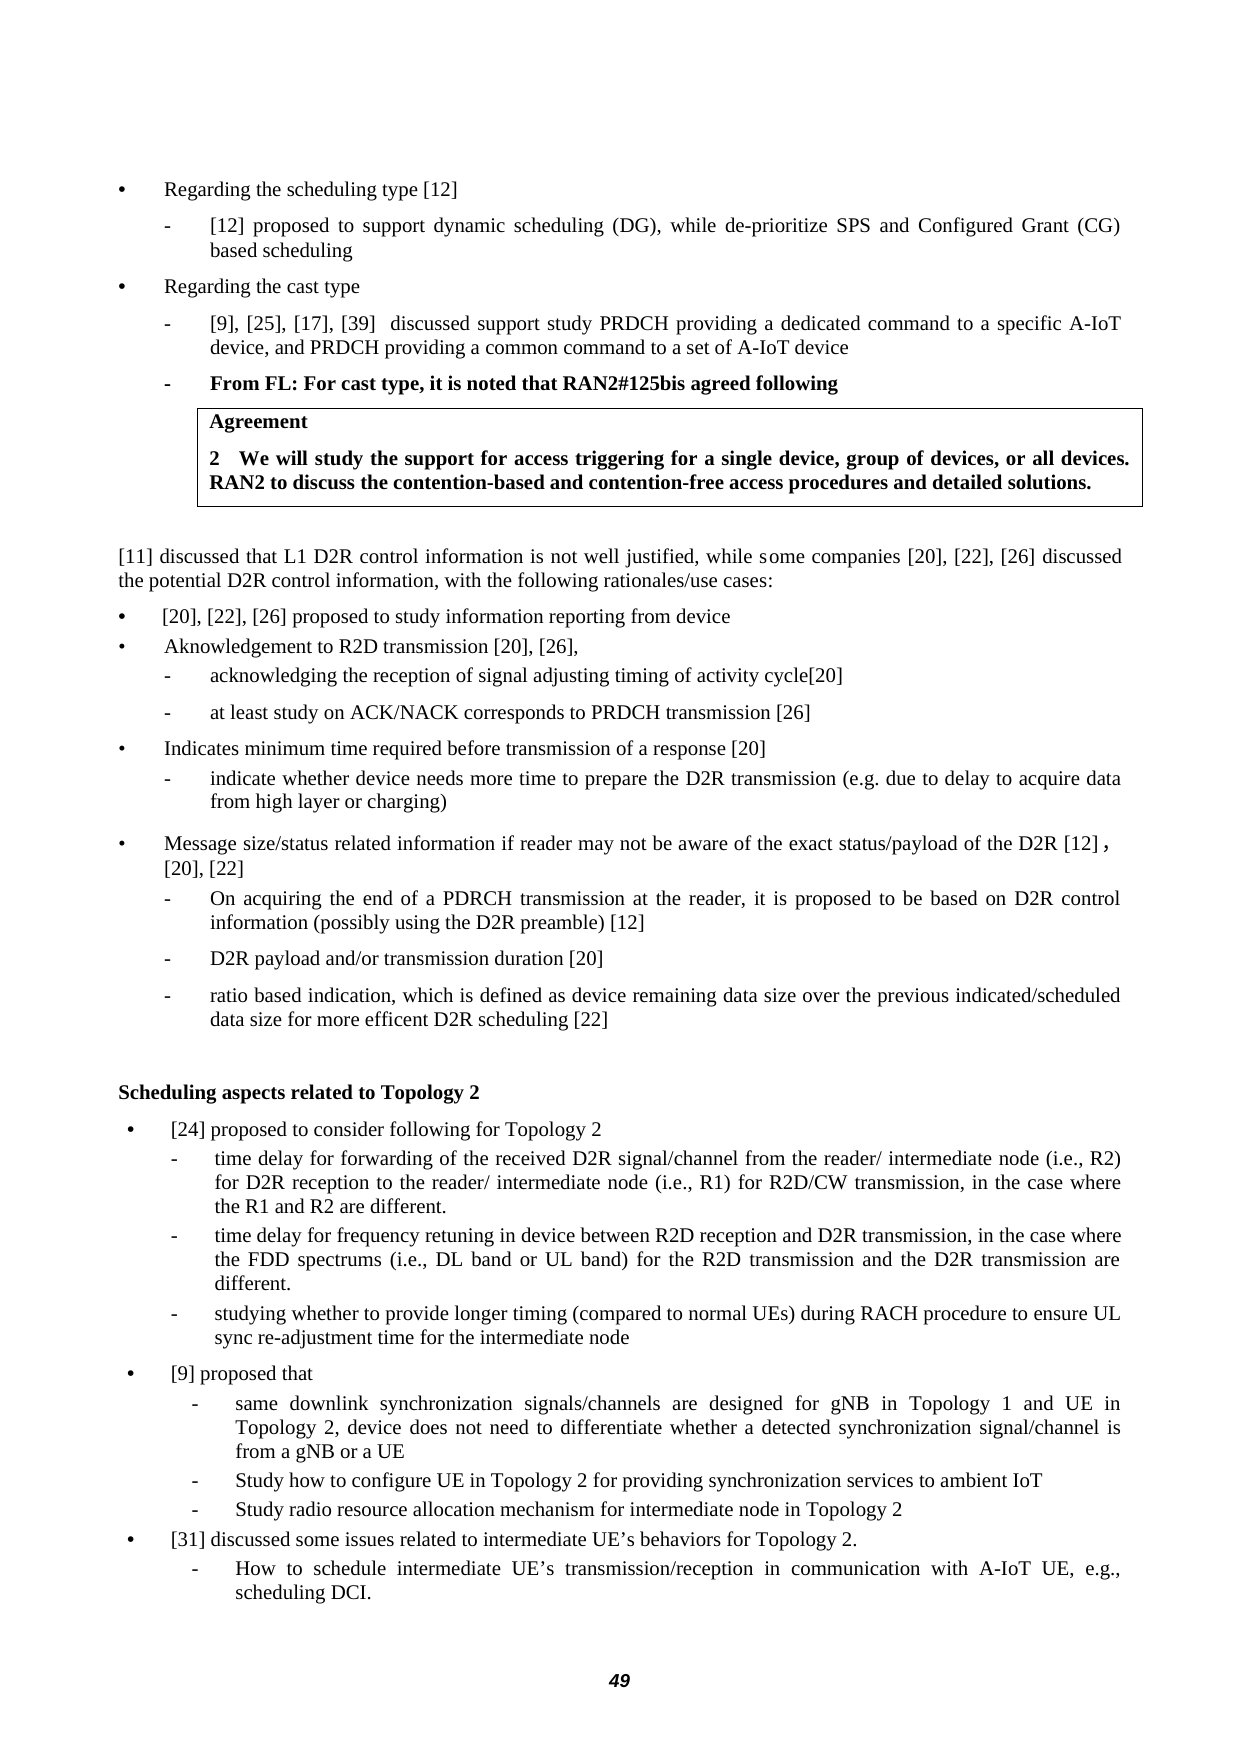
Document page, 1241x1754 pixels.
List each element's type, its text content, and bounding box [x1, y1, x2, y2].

list [12] proposed to support dynamic scheduling (DG), while de-prioritize SPS and Configured Grant (CG) based scheduling [164, 213, 1122, 262]
list same downlink synchronization signals/channels are designed for gNB in Topology 1 and UE in Topology 2, device does not need to differentiate whether a detected synchronization signal/channel is from a gNB or a UE [191, 1391, 1122, 1463]
list Message size/status related information if reader may not be aware of the exact status/payload of the D2R [12]，[20], [22] [118, 826, 1122, 880]
list time delay for forwarding of the received D2R signal/channel from the reader/ intermediate node (i.e., R2) for D2R reception to the reader/ intermediate node (i.e., R1) for R2D/CW transmission, in the case where the R1 and R2 are different. [171, 1146, 1122, 1218]
text [11] discussed that L1 D2R control information is not well justified, while some companies [20], [22], [26] discussed the potential D2R control information, with the following rationales/use cases: [118, 544, 1122, 592]
list Indicates minimum time required before transmission of a response [20] [118, 736, 1122, 760]
list at least study on ACK/NACK corresponds to PRDCH transmission [26] [164, 699, 1122, 724]
list [20], [22], [26] proposed to study information reporting from device [118, 604, 1122, 628]
list On acquiring the end of a PDRCH transmission at the reader, it is proposed to be based on D2R control information (possibly using the D2R preamble) [12] [164, 886, 1122, 934]
list time delay for frequency retuning in device between R2D reception and D2R transmission, in the case where the FDD spectrums (i.e., DL band or UL band) for the R2D transmission and the D2R transmission are different. [171, 1223, 1122, 1295]
list How to schedule intermediate UE’s transmission/reception in communication with A-IoT UE, e.g., scheduling DCI. [191, 1556, 1122, 1604]
list Study how to configure UE in Topology 2 for providing synchronization services to ambient IoT [191, 1468, 1122, 1492]
list ratio based indication, which is defined as device remaining data size over the previous indicated/scheduled data size for more efficent D2R scheduling [22] [164, 983, 1122, 1031]
list Aknowledgement to R2D transmission [20], [26], [118, 634, 1122, 658]
list D2R payload and/or transmission duration [20] [164, 946, 1122, 970]
list studying whether to provide longer timing (compared to normal UEs) during RACH procedure to ensure UL sync re-adjustment time for the intermediate node [171, 1301, 1122, 1349]
list [31] discussed some issues related to intermediate UE’s behaviors for Topology 2. [127, 1527, 1122, 1551]
list [9], [25], [17], [39] discussed support study PRDCH providing a dedicated command to a specific A-IoT device, and PRDCH providing a common command to a set of A-IoT device [164, 311, 1122, 359]
text Scheduling aspects related to Topology 2 [118, 1080, 1122, 1104]
table_header Agreement 2 We will study the support for access triggering for a single device, group of devices, or all devices. RAN2 to discuss the contention-based and contention-free access procedures and detailed solutions. [198, 409, 1142, 506]
list [9] proposed that [127, 1361, 1122, 1385]
list From FL: For cast type, it is noted that RAN2#125bis agreed following [164, 371, 1122, 395]
list indicate whether device needs more time to prepare the D2R transmission (e.g. due to delay to acquire data from high layer or charging) [164, 765, 1122, 813]
list Study radio resource allocation mechanism for intermediate node in Topology 2 [191, 1497, 1122, 1521]
list [24] proposed to consider following for Topology 2 [127, 1116, 1122, 1141]
list Regarding the scheduling type [12] [118, 177, 1122, 201]
list Regarding the cast type [118, 274, 1122, 298]
list acknowledging the reception of signal adjusting timing of activity cycle[20] [164, 663, 1122, 687]
